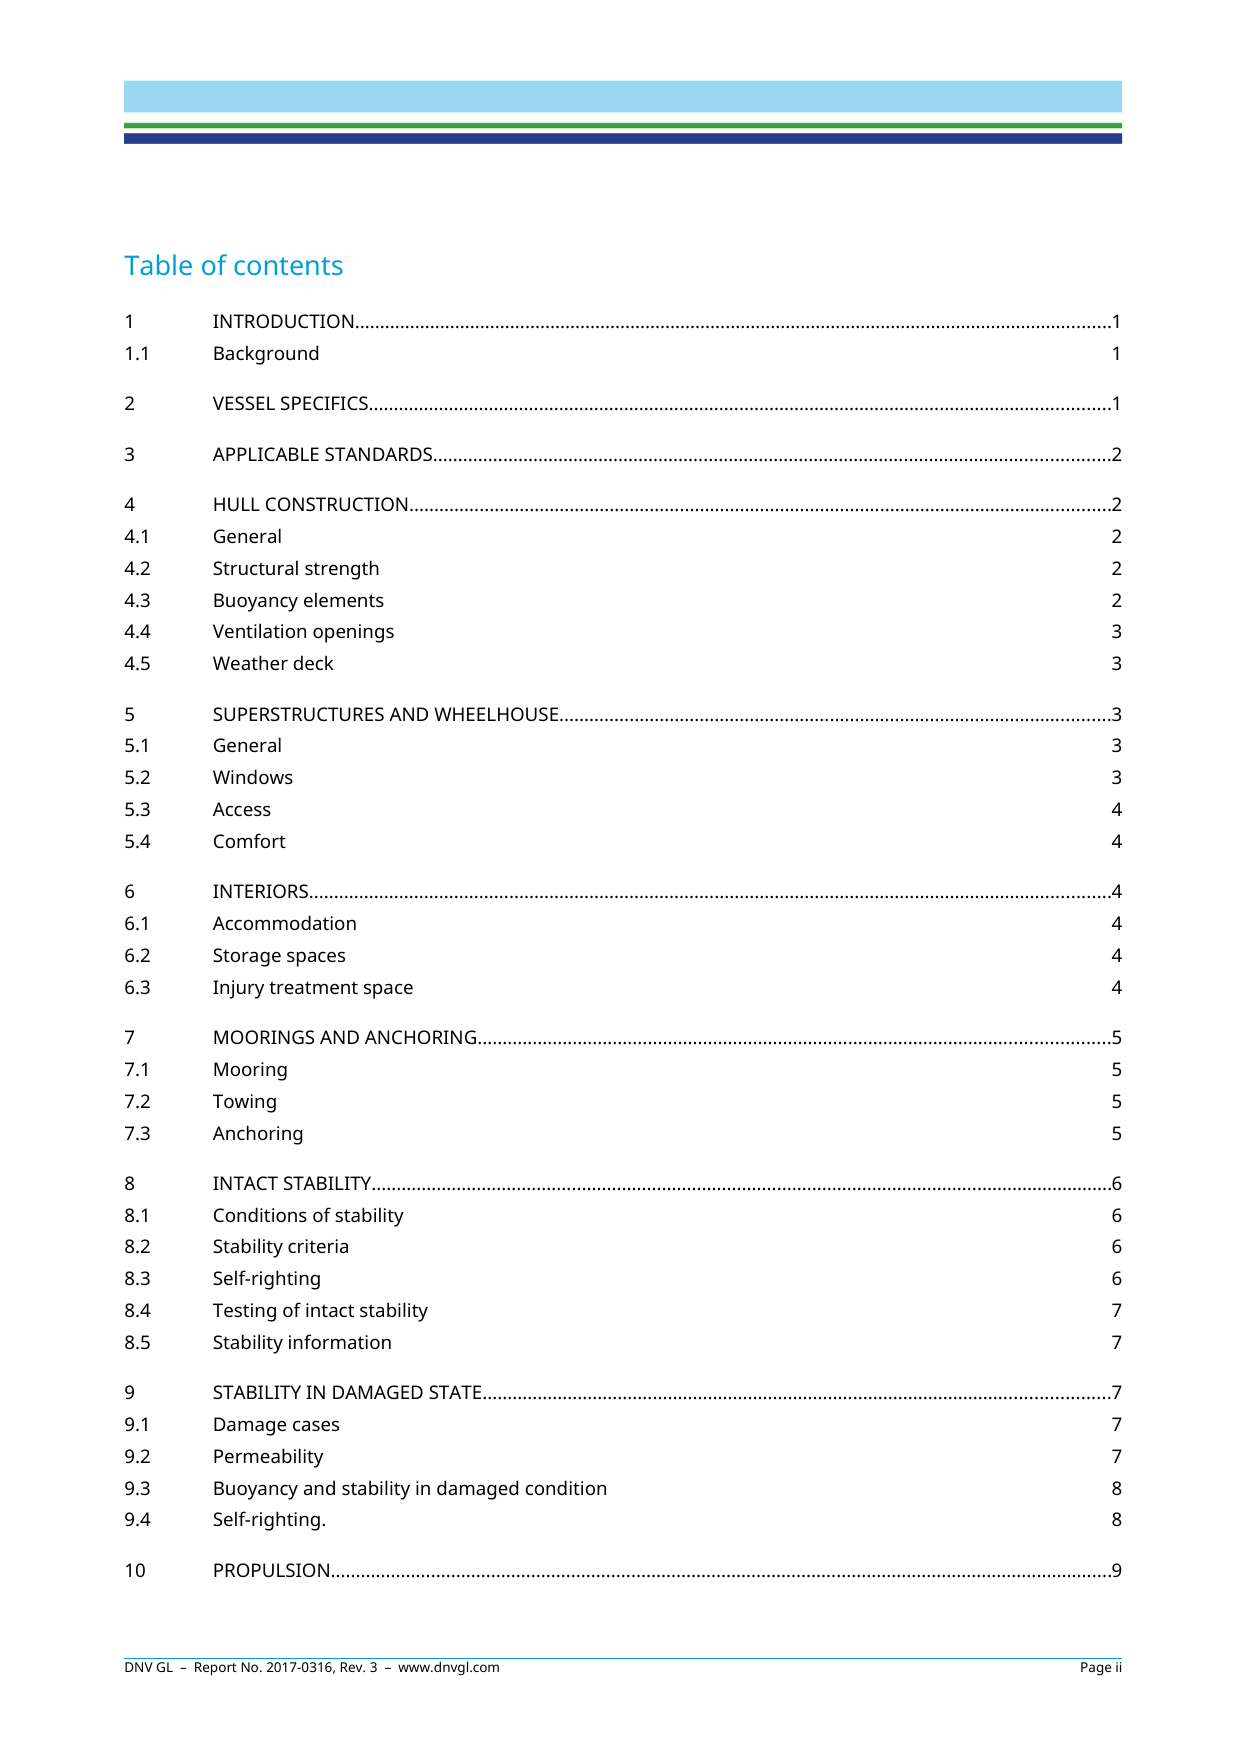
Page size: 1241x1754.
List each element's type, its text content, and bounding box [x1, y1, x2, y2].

text 6.3 Injury treatment space 4 [124, 974, 1033, 999]
text 6 interiors 4 [124, 879, 1033, 904]
text 4.2 Structural strength 2 [124, 555, 1033, 581]
text 8 intact Stability 6 [124, 1170, 1033, 1196]
text 1.1 Background 1 [124, 340, 1033, 366]
text 9.4 Self-righting. 8 [124, 1507, 1033, 1532]
text 5.2 Windows 3 [124, 764, 1033, 790]
text 8.2 Stability criteria 6 [124, 1234, 1033, 1259]
text 7.3 Anchoring 5 [124, 1120, 1033, 1145]
text 9.1 Damage cases 7 [124, 1411, 1033, 1437]
text 5 superstructures and Wheelhouse 3 [124, 701, 1033, 727]
text 1 introduction 1 [124, 308, 1033, 334]
text 7.2 Towing 5 [124, 1088, 1033, 1113]
text 9.2 Permeability 7 [124, 1443, 1033, 1469]
text 6.2 Storage spaces 4 [124, 942, 1033, 968]
text 7 Moorings and anchoring 5 [124, 1024, 1033, 1050]
text 4.3 Buoyancy elements 2 [124, 587, 1033, 612]
text 6.1 Accommodation 4 [124, 910, 1033, 936]
text 10 Propulsion 9 [124, 1557, 1033, 1583]
text 3 applicable standards 2 [124, 441, 1033, 467]
text 9.3 Buoyancy and stability in damaged condition 8 [124, 1475, 1033, 1501]
picture [124, 80, 1123, 144]
text 4.4 Ventilation openings 3 [124, 619, 1033, 644]
text 8.4 Testing of intact stability 7 [124, 1297, 1033, 1323]
text 5.4 Comfort 4 [124, 828, 1033, 854]
text 2 vessel specifics 1 [124, 391, 1033, 416]
text 8.5 Stability information 7 [124, 1329, 1033, 1355]
text 5.1 General 3 [124, 733, 1033, 758]
subtitle Table of contents [124, 246, 1122, 283]
text 4 hull Construction 2 [124, 492, 1033, 517]
text 4.1 General 2 [124, 523, 1033, 549]
text 7.1 Mooring 5 [124, 1056, 1033, 1082]
text 9 Stability in damaged state 7 [124, 1380, 1033, 1405]
text 8.1 Conditions of stability 6 [124, 1202, 1033, 1228]
text 5.3 Access 4 [124, 796, 1033, 822]
text 4.5 Weather deck 3 [124, 651, 1033, 676]
text 8.3 Self-righting 6 [124, 1266, 1033, 1291]
